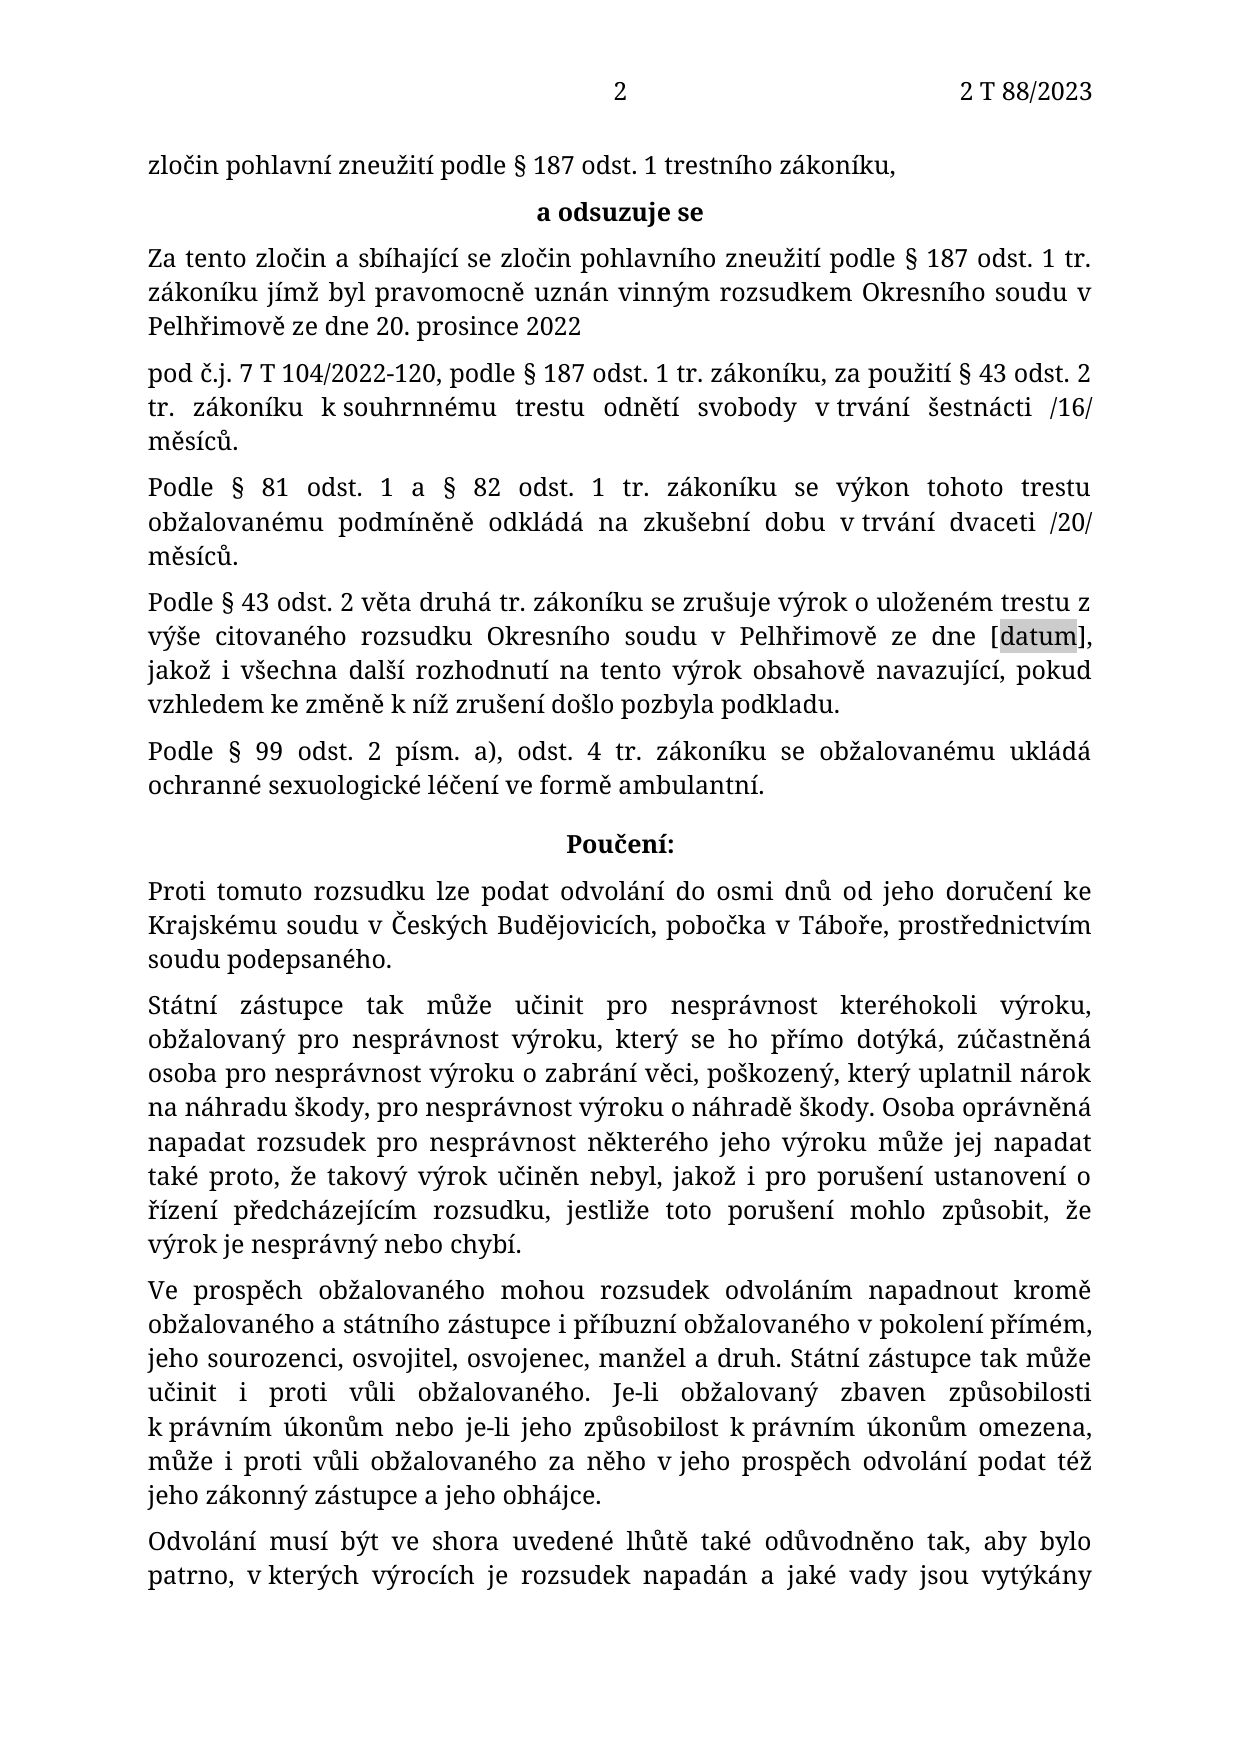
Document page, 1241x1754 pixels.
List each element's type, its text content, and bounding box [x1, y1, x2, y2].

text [148, 1524, 1093, 1592]
text Ve prospěch obžalovaného mohou rozsudek odvoláním napadnout kromě obžalovaného a státního zástupce i příbuzní obžalovaného v pokolení přímém, jeho sourozenci, osvojitel, osvojenec, manžel a druh. Státní zástupce tak může učinit i proti vůli obžalovaného. Je-li obžalovaný zbaven způsobilosti k právním úkonům nebo je-li jeho způsobilost k právním úkonům omezena, může i proti vůli obžalovaného za něho v jeho prospěch odvolání podat též jeho zákonný zástupce a jeho obhájce. [148, 1273, 1093, 1511]
text Podle § 43 odst. 2 věta druhá tr. zákoníku se zrušuje výrok o uloženém trestu z výše citovaného rozsudku Okresního soudu v Pelhřimově ze dne [datum], jakož i všechna další rozhodnutí na tento výrok obsahově navazující, pokud vzhledem ke změně k níž zrušení došlo pozbyla podkladu. [148, 585, 1093, 721]
text a odsuzuje se [148, 194, 1093, 228]
text Státní zástupce tak může učinit pro nesprávnost kteréhokoli výroku, obžalovaný pro nesprávnost výroku, který se ho přímo dotýká, zúčastněná osoba pro nesprávnost výroku o zabrání věci, poškozený, který uplatnil nárok na náhradu škody, pro nesprávnost výroku o náhradě škody. Osoba oprávněná napadat rozsudek pro nesprávnost některého jeho výroku může jej napadat také proto, že takový výrok učiněn nebyl, jakož i pro porušení ustanovení o řízení předcházejícím rozsudku, jestliže toto porušení mohlo způsobit, že výrok je nesprávný nebo chybí. [148, 988, 1093, 1260]
text Za tento zločin a sbíhající se zločin pohlavního zneužití podle § 187 odst. 1 tr. zákoníku jímž byl pravomocně uznán vinným rozsudkem Okresního soudu v Pelhřimově ze dne 20. prosince 2022 [148, 241, 1093, 343]
text Proti tomuto rozsudku lze podat odvolání do osmi dnů od jeho doručení ke Krajskému soudu v Českých Budějovicích, pobočka v Táboře, prostřednictvím soudu podepsaného. [148, 873, 1093, 975]
text pod č.j. 7 T 104/2022-120, podle § 187 odst. 1 tr. zákoníku, za použití § 43 odst. 2 tr. zákoníku k souhrnnému trestu odnětí svobody v trvání šestnácti /16/ měsíců. [148, 355, 1093, 458]
text zločin pohlavní zneužití podle § 187 odst. 1 trestního zákoníku, [148, 148, 1093, 182]
text Podle § 81 odst. 1 a § 82 odst. 1 tr. zákoníku se výkon tohoto trestu obžalovanému podmíněně odkládá na zkušební dobu v trvání dvaceti /20/ měsíců. [148, 470, 1093, 572]
text Poučení: [148, 827, 1093, 861]
text Podle § 99 odst. 2 písm. a), odst. 4 tr. zákoníku se obžalovanému ukládá ochranné sexuologické léčení ve formě ambulantní. [148, 733, 1093, 802]
